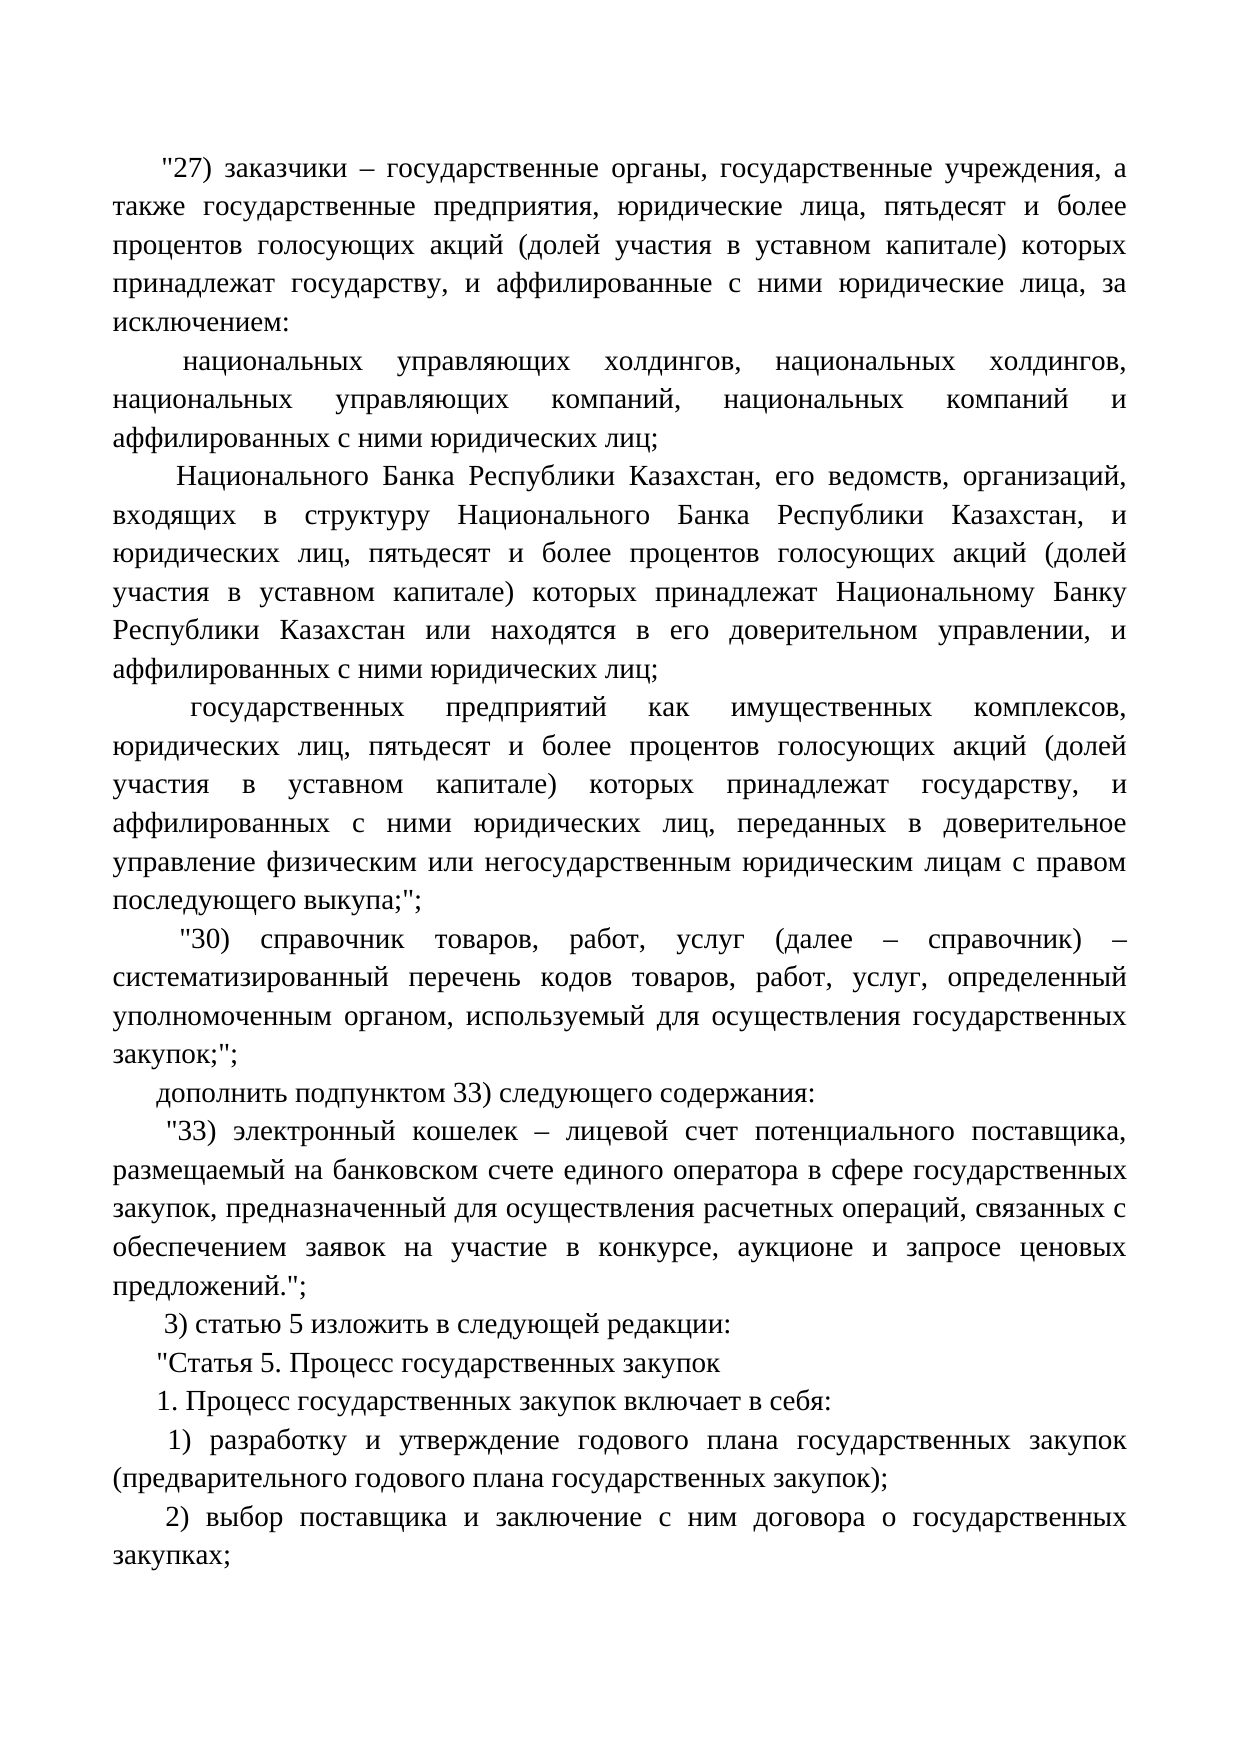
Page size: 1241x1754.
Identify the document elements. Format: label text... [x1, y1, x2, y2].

text Национального Банка Республики Казахстан, его ведомств, организаций, входящих в структуру Национального Банка Республики Казахстан, и юридических лиц, пятьдесят и более процентов голосующих акций (долей участия в уставном капитале) которых принадлежат Национальному Банку Республики Казахстан или находятся в его доверительном управлении, и аффилированных с ними юридических лиц; [112, 458, 1128, 684]
text 1. Процесс государственных закупок включает в себя: [112, 1383, 1128, 1417]
text "27) заказчики – государственные органы, государственные учреждения, а также государственные предприятия, юридические лица, пятьдесят и более процентов голосующих акций (долей участия в уставном капитале) которых принадлежат государству, и аффилированные с ними юридические лица, за исключением: [112, 150, 1128, 338]
text национальных управляющих холдингов, национальных холдингов, национальных управляющих компаний, национальных компаний и аффилированных с ними юридических лиц; [112, 343, 1128, 453]
text 3) статью 5 изложить в следующей редакции: [112, 1306, 1128, 1340]
text "Статья 5. Процесс государственных закупок [112, 1345, 1128, 1378]
text "30) справочник товаров, работ, услуг (далее – справочник) – систематизированный перечень кодов товаров, работ, услуг, определенный уполномоченным органом, используемый для осуществления государственных закупок;"; [112, 921, 1128, 1070]
text государственных предприятий как имущественных комплексов, юридических лиц, пятьдесят и более процентов голосующих акций (долей участия в уставном капитале) которых принадлежат государству, и аффилированных с ними юридических лиц, переданных в доверительное управление физическим или негосударственным юридическим лицам с правом последующего выкупа;"; [112, 689, 1128, 916]
text 1) разработку и утверждение годового плана государственных закупок (предварительного годового плана государственных закупок); [112, 1422, 1128, 1494]
text "33) электронный кошелек – лицевой счет потенциального поставщика, размещаемый на банковском счете единого оператора в сфере государственных закупок, предназначенный для осуществления расчетных операций, связанных с обеспечением заявок на участие в конкурсе, аукционе и запросе ценовых предложений."; [112, 1113, 1128, 1301]
text дополнить подпунктом 33) следующего содержания: [112, 1075, 1128, 1108]
text 2) выбор поставщика и заключение с ним договора о государственных закупках; [112, 1499, 1128, 1571]
